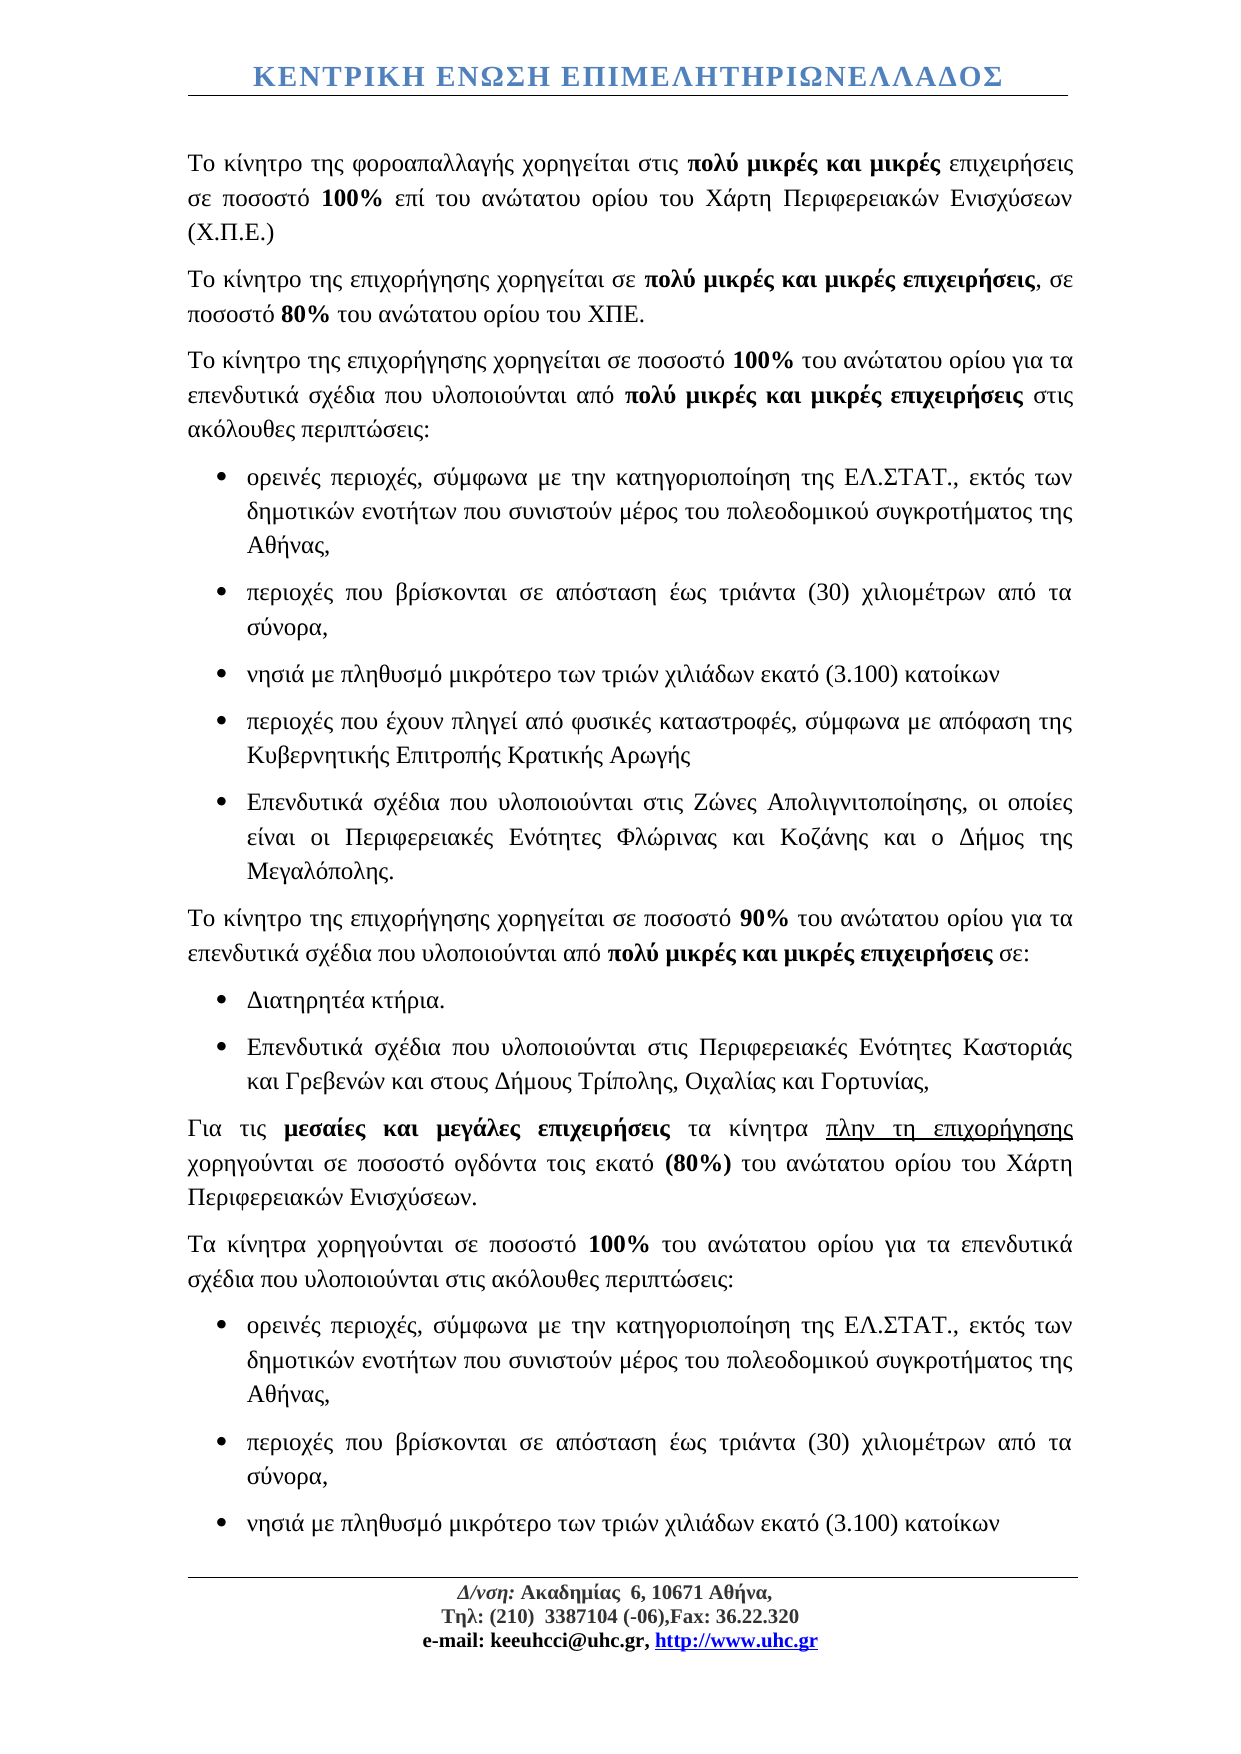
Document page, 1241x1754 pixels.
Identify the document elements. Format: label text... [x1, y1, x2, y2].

text Το κίνητρο της επιχορήγησης χορηγείται σε πολύ μικρές και μικρές επιχειρήσεις, σε ποσοστό 80% του ανώτατου ορίου του ΧΠΕ. [187, 264, 1073, 327]
text Τα κίνητρα χορηγούνται σε ποσοστό 100% του ανώτατου ορίου για τα επενδυτικά σχέδια που υλοποιούνται στις ακόλουθες περιπτώσεις: [187, 1229, 1073, 1292]
list ορεινές περιοχές, σύμφωνα με την κατηγοριοποίηση της ΕΛ.ΣΤΑΤ., εκτός των δημοτικών ενοτήτων που συνιστούν μέρος του πολεοδομικού συγκροτήματος της Αθήνας, [217, 462, 1073, 559]
list ορεινές περιοχές, σύμφωνα με την κατηγοριοποίηση της ΕΛ.ΣΤΑΤ., εκτός των δημοτικών ενοτήτων που συνιστούν μέρος του πολεοδομικού συγκροτήματος της Αθήνας, [217, 1311, 1073, 1408]
list περιοχές που βρίσκονται σε απόσταση έως τριάντα (30) χιλιομέτρων από τα σύνορα, [217, 1427, 1073, 1490]
list Επενδυτικά σχέδια που υλοποιούνται στις Περιφερειακές Ενότητες Καστοριάς και Γρεβενών και στους Δήμους Τρίπολης, Οιχαλίας και Γορτυνίας, [217, 1032, 1073, 1095]
list νησιά με πληθυσμό μικρότερο των τριών χιλιάδων εκατό (3.100) κατοίκων [217, 1508, 1073, 1537]
list Διατηρητέα κτήρια. [217, 985, 1073, 1013]
text Το κίνητρο της φοροαπαλλαγής χορηγείται στις πολύ μικρές και μικρές επιχειρήσεις σε ποσοστό 100% επί του ανώτατου ορίου του Χάρτη Περιφερειακών Ενισχύσεων (Χ.Π.Ε.) [187, 148, 1073, 246]
list Επενδυτικά σχέδια που υλοποιούνται στις Ζώνες Απολιγνιτοποίησης, οι οποίες είναι οι Περιφερειακές Ενότητες Φλώρινας και Κοζάνης και ο Δήμος της Μεγαλόπολης. [217, 787, 1073, 885]
text Το κίνητρο της επιχορήγησης χορηγείται σε ποσοστό 90% του ανώτατου ορίου για τα επενδυτικά σχέδια που υλοποιούνται από πολύ μικρές και μικρές επιχειρήσεις σε: [187, 903, 1073, 967]
list νησιά με πληθυσμό μικρότερο των τριών χιλιάδων εκατό (3.100) κατοίκων [217, 659, 1073, 688]
list περιοχές που έχουν πληγεί από φυσικές καταστροφές, σύμφωνα με απόφαση της Κυβερνητικής Επιτροπής Κρατικής Αρωγής [217, 706, 1073, 769]
text Το κίνητρο της επιχορήγησης χορηγείται σε ποσοστό 100% του ανώτατου ορίου για τα επενδυτικά σχέδια που υλοποιούνται από πολύ μικρές και μικρές επιχειρήσεις στις ακόλουθες περιπτώσεις: [187, 346, 1073, 443]
text Για τις μεσαίες και μεγάλες επιχειρήσεις τα κίνητρα πλην τη επιχορήγησης χορηγούνται σε ποσοστό ογδόντα τοις εκατό (80%) του ανώτατου ορίου του Χάρτη Περιφερειακών Ενισχύσεων. [187, 1113, 1073, 1211]
list περιοχές που βρίσκονται σε απόσταση έως τριάντα (30) χιλιομέτρων από τα σύνορα, [217, 577, 1073, 641]
